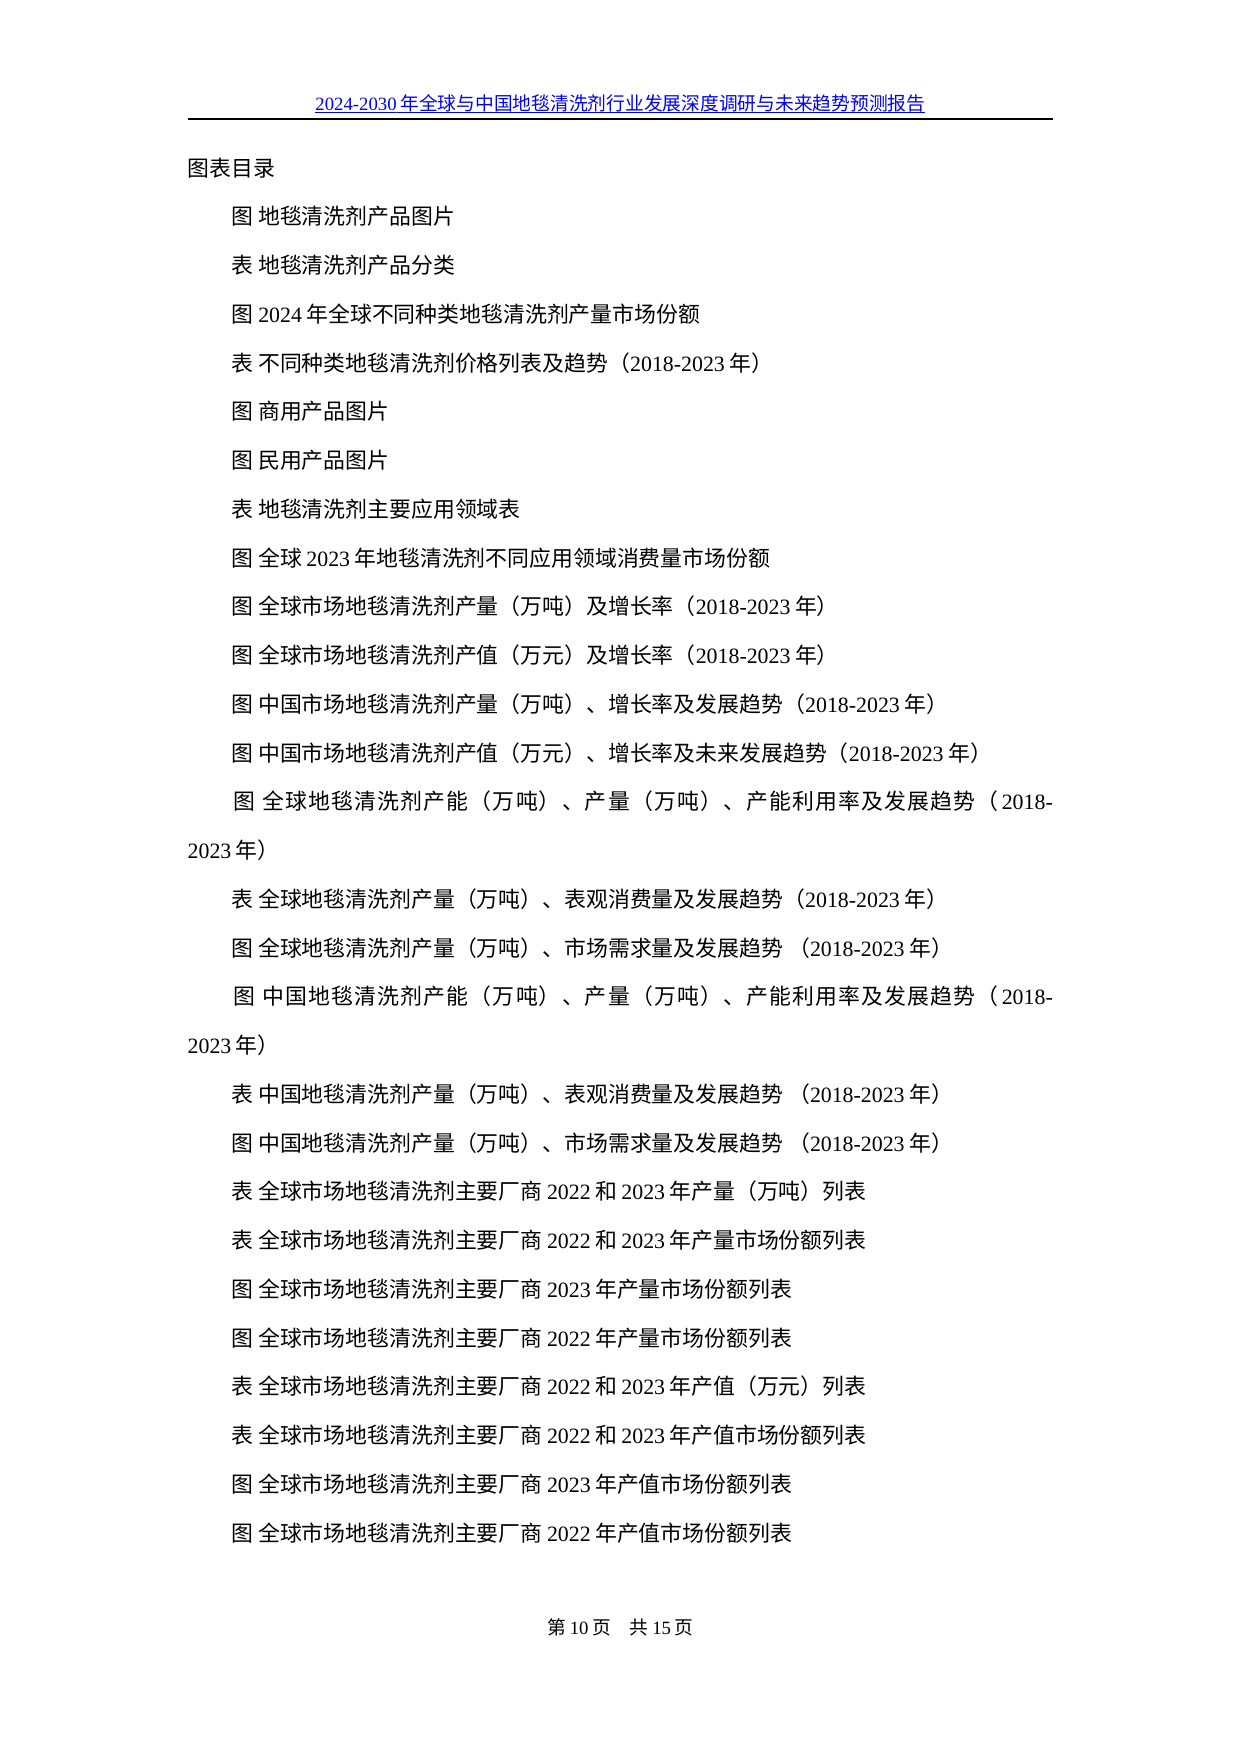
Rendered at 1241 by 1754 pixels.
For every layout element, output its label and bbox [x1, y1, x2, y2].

text [187, 150, 1053, 1548]
